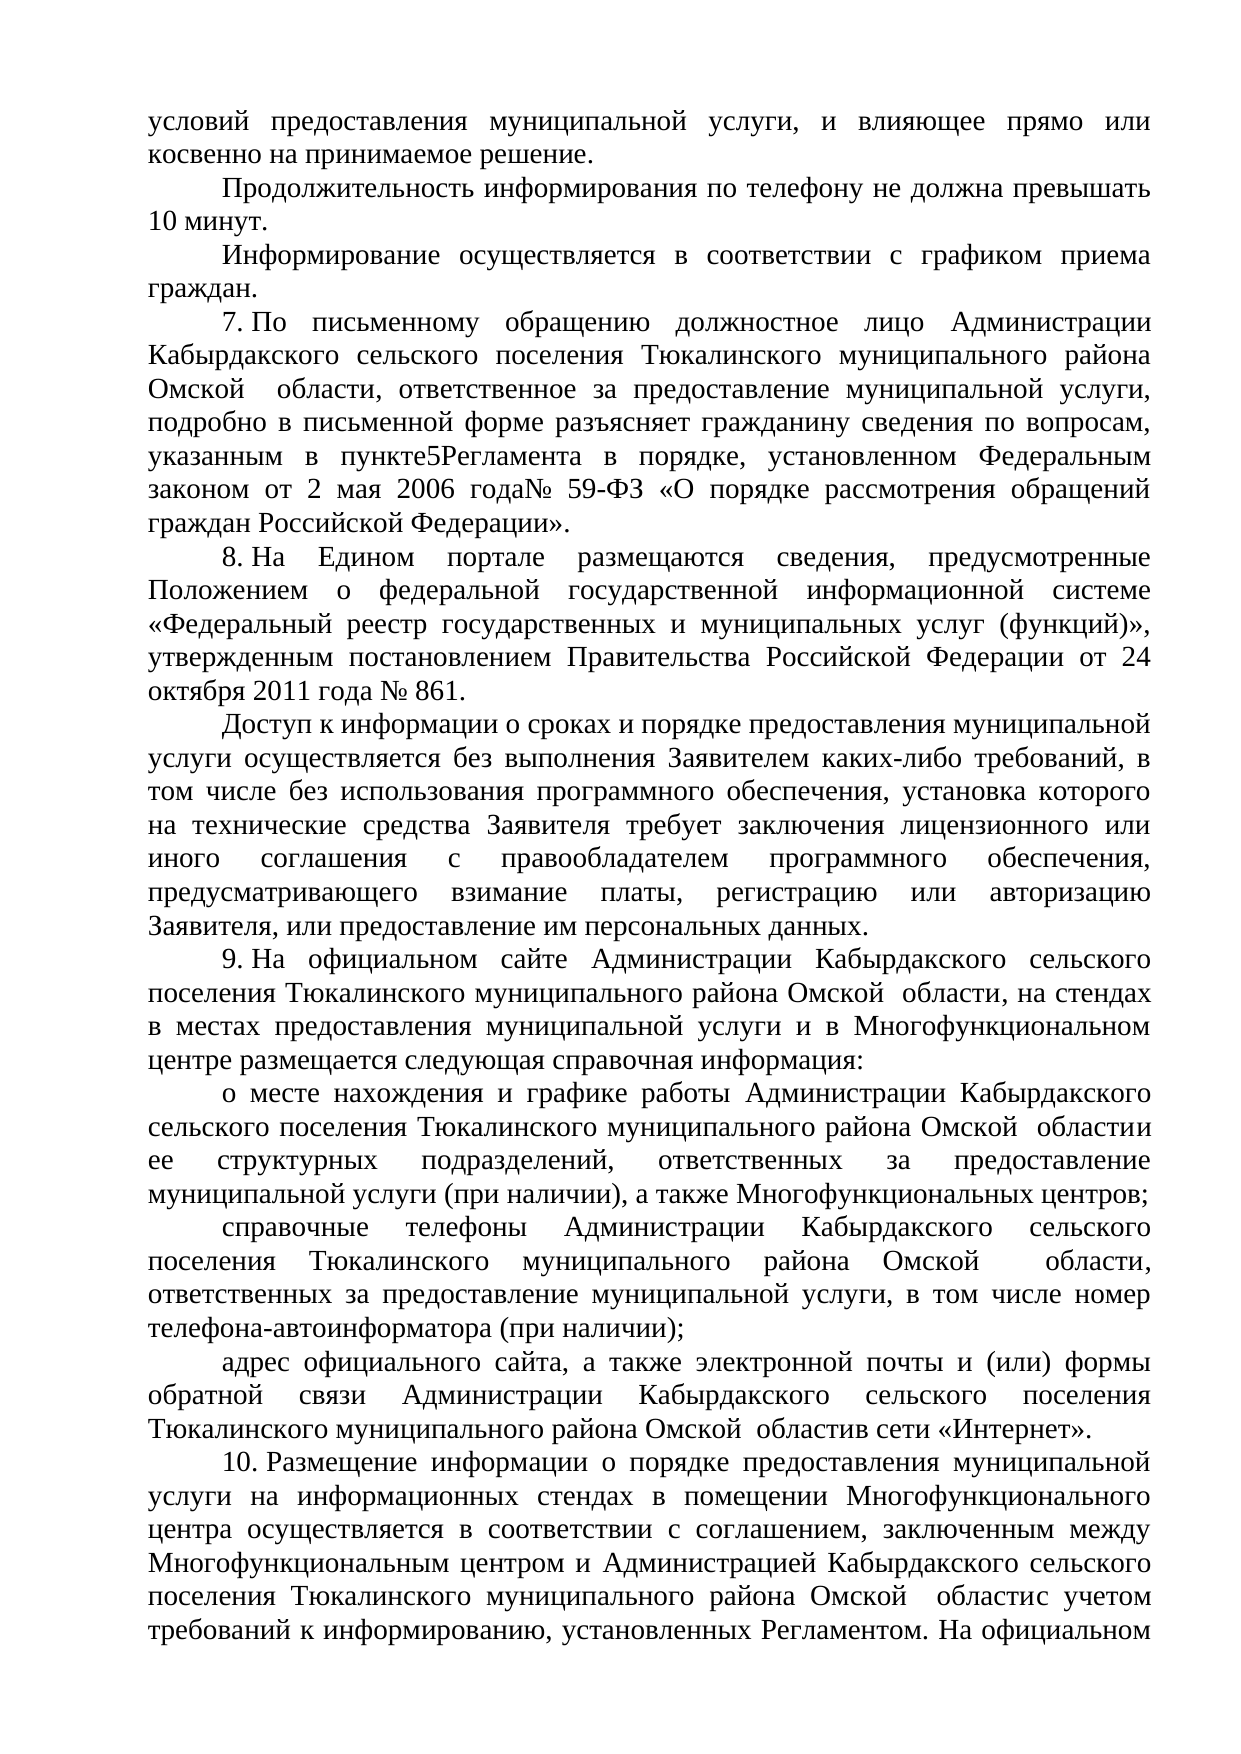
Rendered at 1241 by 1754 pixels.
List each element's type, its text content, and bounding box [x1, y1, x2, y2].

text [148, 103, 1152, 170]
text справочные телефоны Администрации Кабырдакского сельского поселения Тюкалинского муниципального района Омской области, ответственных за предоставление муниципальной услуги, в том числе номер телефона-автоинформатора (при наличии); [148, 1209, 1152, 1344]
list На Едином портале размещаются сведения, предусмотренные Положением о федеральной государственной информационной системе «Федеральный реестр государственных и муниципальных услуг (функций)», утвержденным постановлением Правительства Российской Федерации от 24 октября 2011 года № 861. [148, 539, 1152, 706]
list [148, 1444, 1152, 1646]
list На официальном сайте Администрации Кабырдакского сельского поселения Тюкалинского муниципального района Омской области, на стендах в местах предоставления муниципальной услуги и в Многофункциональном центре размещается следующая справочная информация: [148, 941, 1152, 1075]
text Доступ к информации о сроках и порядке предоставления муниципальной услуги осуществляется без выполнения Заявителем каких-либо требований, в том числе без использования программного обеспечения, установка которого на технические средства Заявителя требует заключения лицензионного или иного соглашения с правообладателем программного обеспечения, предусматривающего взимание платы, регистрацию или авторизацию Заявителя, или предоставление им персональных данных. [148, 706, 1152, 941]
text о месте нахождения и графике работы Администрации Кабырдакского сельского поселения Тюкалинского муниципального района Омской областии ее структурных подразделений, ответственных за предоставление муниципальной услуги (при наличии), а также Многофункциональных центров; [148, 1075, 1152, 1209]
text Информирование осуществляется в соответствии с графиком приема граждан. [148, 237, 1152, 304]
text адрес официального сайта, а также электронной почты и (или) формы обратной связи Администрации Кабырдакского сельского поселения Тюкалинского муниципального района Омской областив сети «Интернет». [148, 1344, 1152, 1444]
text Продолжительность информирования по телефону не должна превышать 10 минут. [148, 170, 1152, 237]
list По письменному обращению должностное лицо Администрации Кабырдакского сельского поселения Тюкалинского муниципального района Омской области, ответственное за предоставление муниципальной услуги, подробно в письменной форме разъясняет гражданину сведения по вопросам, указанным в пункте5Регламента в порядке, установленном Федеральным законом от 2 мая 2006 года№ 59-ФЗ «О порядке рассмотрения обращений граждан Российской Федерации». [148, 304, 1152, 539]
